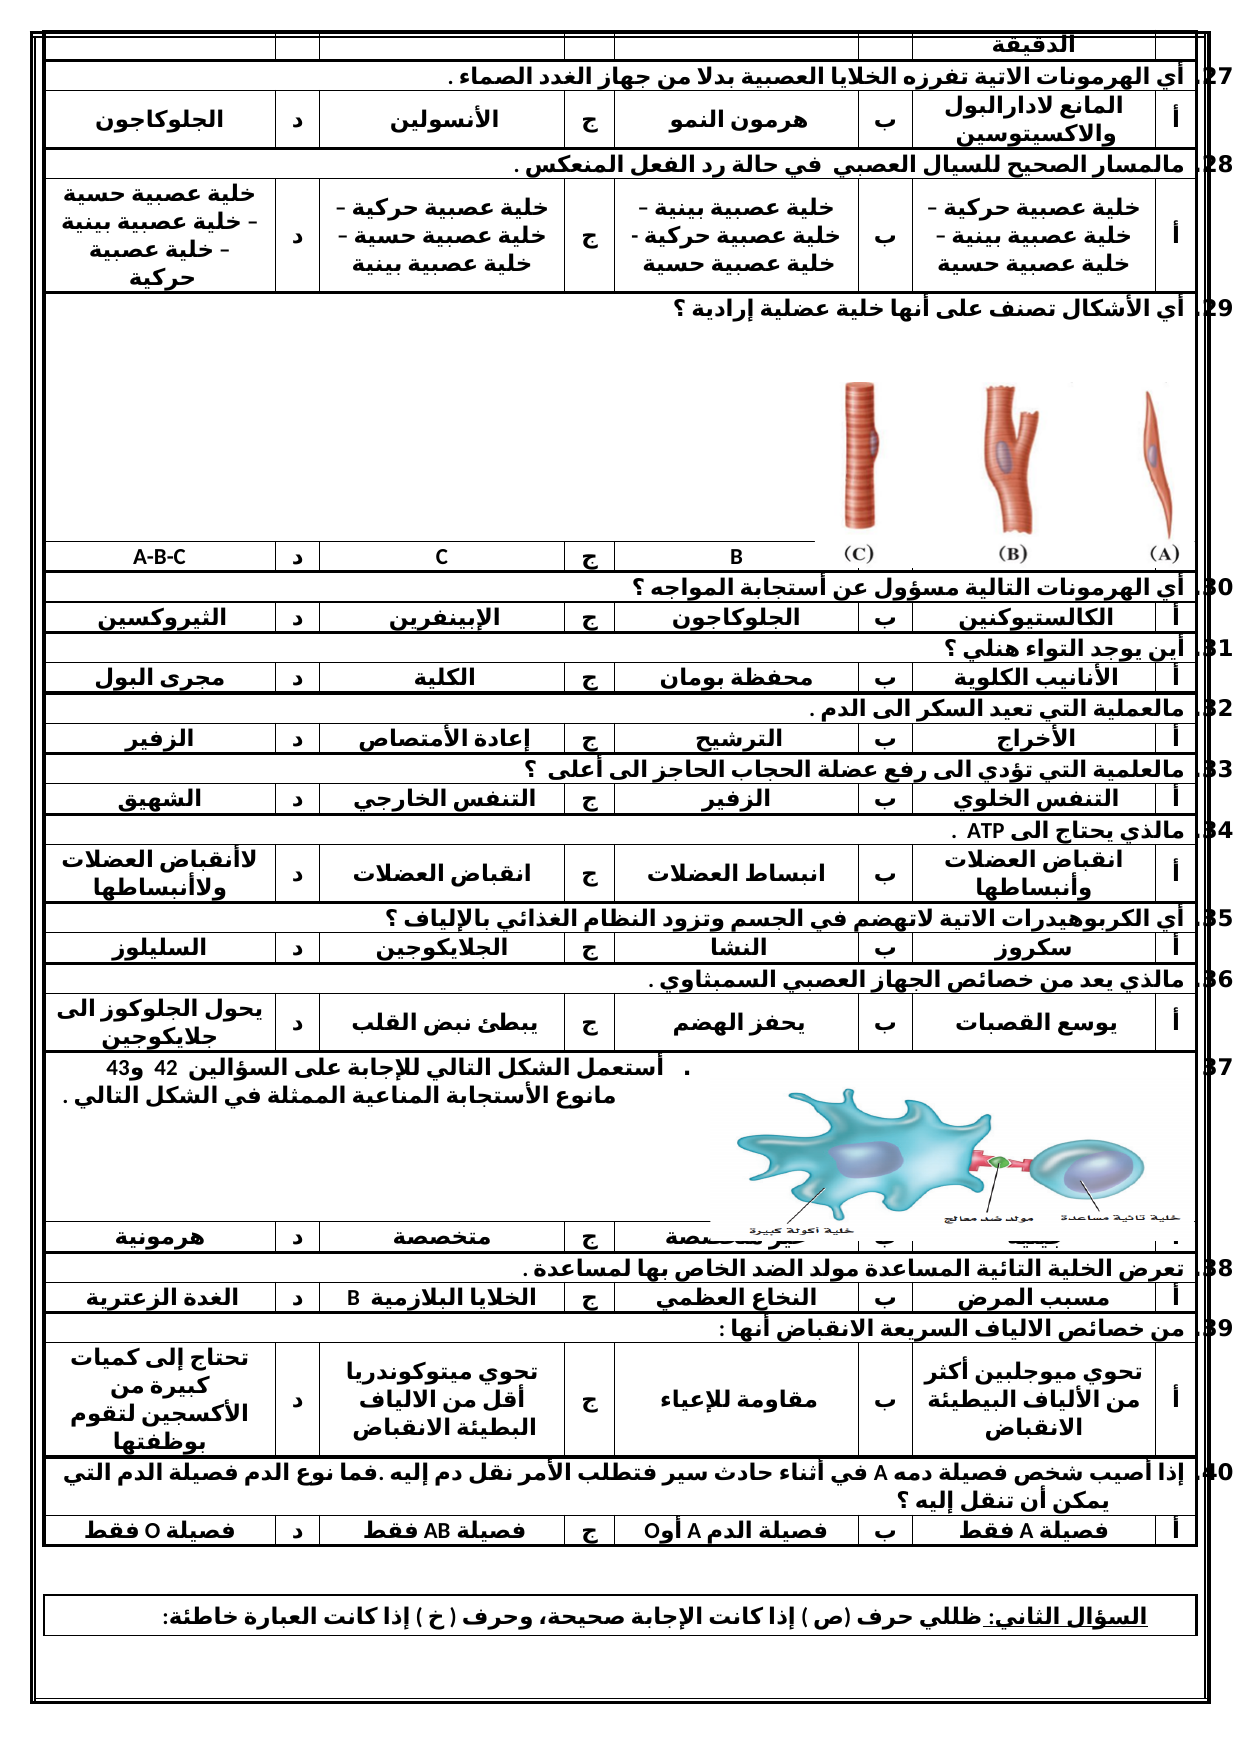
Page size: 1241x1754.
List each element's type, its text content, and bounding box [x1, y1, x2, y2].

table_cell ج [565, 1516, 614, 1544]
table_cell د [276, 179, 319, 291]
table_cell أي الهرمونات الاتية تفرزه الخلايا العصبية بدلا من جهاز الغدد الصماء . [46, 62, 1195, 90]
table_cell غير متخصصة [615, 1222, 858, 1251]
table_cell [46, 38, 275, 59]
table_cell ج [565, 1343, 614, 1455]
table_cell ب [859, 91, 912, 147]
table_cell تعرض الخلية التائية المساعدة مولد الضد الخاص بها لمساعدة . [46, 1254, 1195, 1282]
table_cell الشهيق [46, 784, 275, 813]
table_cell أ [1156, 784, 1195, 813]
table_cell ب [859, 994, 912, 1050]
table_cell د [276, 1222, 319, 1251]
table_cell ج [565, 179, 614, 291]
table_cell مالعملية التي تعيد السكر الى الدم . [46, 695, 1195, 723]
table_cell مالمسار الصحيح للسيال العصبي في حالة رد الفعل المنعكس . [46, 150, 1195, 178]
table_cell أي الأشكال تصنف على أنها خلية عضلية إرادية ؟ [46, 294, 1195, 541]
table_cell د [276, 91, 319, 147]
table_cell مجرى البول [46, 663, 275, 691]
table_cell ج [565, 38, 614, 59]
table_cell الإبينفرين [320, 603, 564, 631]
table_cell ج [565, 724, 614, 752]
table_cell ب [859, 179, 912, 291]
table_cell المانع لادارالبول والاكسيتوسين [913, 91, 1155, 147]
table_header السؤال الثاني: ظللي حرف (ص ) إذا كانت الإجابة صحيحة، وحرف ( خ ) إذا كانت العبارة خاطئة: [45, 1596, 1195, 1635]
table_cell د [276, 1283, 319, 1311]
table_cell تحوي ميتوكوندريا أقل من الالياف البطيئة الانقباض [320, 1343, 564, 1455]
table_cell الأنانيب الكلوية [913, 663, 1155, 691]
table_cell مالذي يعد من خصائص الجهاز العصبي السمبثاوي . [46, 965, 1195, 993]
table_cell أي الكربوهيدرات الاتية لاتهضم في الجسم وتزود النظام الغذائي بالإلياف ؟ [46, 904, 1195, 932]
table_cell أي الهرمونات التالية مسؤول عن أستجابة المواجه ؟ [46, 573, 1195, 601]
table_cell يوسع القصبات [913, 994, 1155, 1050]
table_cell فصيلة الدم A أوO [615, 1516, 858, 1544]
table_cell انقباض العضلات وأنبساطها [913, 845, 1155, 901]
table_cell ج [565, 994, 614, 1050]
table_cell الجلوكاجون [615, 603, 858, 631]
table_cell الكالستيوكنين [913, 603, 1155, 631]
table_cell ب [859, 845, 912, 901]
table_cell د [276, 1516, 319, 1544]
table_cell أ [1156, 1283, 1195, 1311]
table_cell ب [859, 1343, 912, 1455]
table_cell د [276, 603, 319, 631]
table_cell C [320, 542, 564, 570]
table_cell الجلوكاجون [46, 91, 275, 147]
table_cell ج [565, 663, 614, 691]
table_cell لاأنقباض العضلات ولاأنبساطها [46, 845, 275, 901]
table_cell ج [565, 784, 614, 813]
table_cell مسبب المرض [913, 1283, 1155, 1311]
table_cell يحفز الهضم [615, 994, 858, 1050]
table_cell ب [859, 933, 912, 962]
table_cell أين يوجد التواء هنلي ؟ [46, 634, 1195, 662]
table_cell السليلوز [46, 933, 275, 962]
table_cell يبطئ نبض القلب [320, 994, 564, 1050]
table_cell الغدة الزعترية [46, 1283, 275, 1311]
table_cell ب [859, 784, 912, 813]
table_cell هرمون النمو [615, 91, 858, 147]
table_cell يحول الجلوكوز الى جلايكوجين [46, 994, 275, 1050]
table_cell الزفير [46, 724, 275, 752]
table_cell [913, 38, 1155, 59]
table_cell د [276, 845, 319, 901]
table_cell انقباض العضلات [320, 845, 564, 901]
table_cell ب [859, 1283, 912, 1311]
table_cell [320, 38, 564, 59]
table_cell الكلية [320, 663, 564, 691]
table_cell الخلايا البلازمية B [320, 1283, 564, 1311]
table_cell ج [565, 542, 614, 570]
table_cell ج [565, 91, 614, 147]
table_cell فصيلة AB فقط [320, 1516, 564, 1544]
picture [813, 382, 1195, 567]
table_cell انبساط العضلات [615, 845, 858, 901]
table_cell الثيروكسين [46, 603, 275, 631]
table_cell إعادة الأمتصاص [320, 724, 564, 752]
table_cell التنفس الخارجي [320, 784, 564, 813]
table_cell د [276, 784, 319, 813]
table_cell ج [565, 933, 614, 962]
table_cell ب [859, 1516, 912, 1544]
table_cell مالذي يحتاج الى ATP . [46, 816, 1195, 844]
table_cell فصيلة A فقط [913, 1516, 1155, 1544]
table_cell B [615, 542, 858, 570]
table_cell أ [1156, 994, 1195, 1050]
table_cell خلية عصبية بينية – خلية عصبية حركية -خلية عصبية حسية [615, 179, 858, 291]
table_cell خلية عصبية حسية – خلية عصبية بينية – خلية عصبية حركية [46, 179, 275, 291]
picture [710, 1077, 1195, 1241]
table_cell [615, 38, 858, 59]
table_cell الأخراج [913, 724, 1155, 752]
table_cell هرمونية [46, 1222, 275, 1251]
table_cell د [276, 663, 319, 691]
table_cell إذا أصيب شخص فصيلة دمه A في أثناء حادث سير فتطلب الأمر نقل دم إليه .فما نوع الدم فصيلة الدم التي يمكن أن تنقل إليه ؟ [46, 1459, 1195, 1514]
table_cell خلية عصبية حركية – خلية عصبية حسية – خلية عصبية بينية [320, 179, 564, 291]
table_cell الجلايكوجين [320, 933, 564, 962]
table_cell مالعلمية التي تؤدي الى رفع عضلة الحجاب الحاجز الى أعلى ؟ [46, 755, 1195, 783]
table_cell د [276, 1343, 319, 1455]
table_cell أ [1156, 179, 1195, 291]
table_cell ب [859, 663, 912, 691]
table_cell د [276, 724, 319, 752]
table_cell الزفير [615, 784, 858, 813]
table_cell مقاومة للإعياء [615, 1343, 858, 1455]
table_cell ج [565, 845, 614, 901]
table_cell أ [1156, 1516, 1195, 1544]
table_cell A-B-C [46, 542, 275, 570]
table_cell أ [1156, 933, 1195, 962]
table_cell النشا [615, 933, 858, 962]
table_cell الأنسولين [320, 91, 564, 147]
table_cell النخاع العظمي [615, 1283, 858, 1311]
table_cell أ [1156, 91, 1195, 147]
table_cell متخصصة [320, 1222, 564, 1251]
table_cell خلية عصبية حركية – خلية عصبية بينية – خلية عصبية حسية [913, 179, 1155, 291]
table_cell تحتاج إلى كميات كبيرة من الأكسجين لتقوم بوظفتها [46, 1343, 275, 1455]
table_cell ج [565, 1222, 614, 1251]
table_cell من خصائص الالياف السريعة الانقباض أنها : [46, 1314, 1195, 1342]
table_cell سكروز [913, 933, 1155, 962]
table_cell أ [1156, 724, 1195, 752]
table_cell أ [1156, 845, 1195, 901]
table_cell التنفس الخلوي [913, 784, 1155, 813]
table_cell ب [859, 724, 912, 752]
table_cell د [276, 38, 319, 59]
table_cell فصيلة O فقط [46, 1516, 275, 1544]
table_cell د [276, 994, 319, 1050]
table_cell أ [1156, 38, 1195, 59]
table_cell ج [565, 1283, 614, 1311]
table_cell ب [859, 38, 912, 59]
table_cell محفظة بومان [615, 663, 858, 691]
table_cell أ [1156, 603, 1195, 631]
table_cell أ [1156, 1343, 1195, 1455]
table_cell أ [1156, 663, 1195, 691]
table_cell أستعمل الشكل التالي للإجابة على السؤالين 42 و43 مانوع الأستجابة المناعية الممثلة في الشكل التالي . [46, 1053, 1195, 1221]
table_cell الترشيح [615, 724, 858, 752]
table_cell ب [859, 603, 912, 631]
table_cell ج [565, 603, 614, 631]
table_cell د [276, 933, 319, 962]
table_cell تحوي ميوجلبين أكثر من الألياف البيطيئة الانقباض [913, 1343, 1155, 1455]
table_cell د [276, 542, 319, 570]
